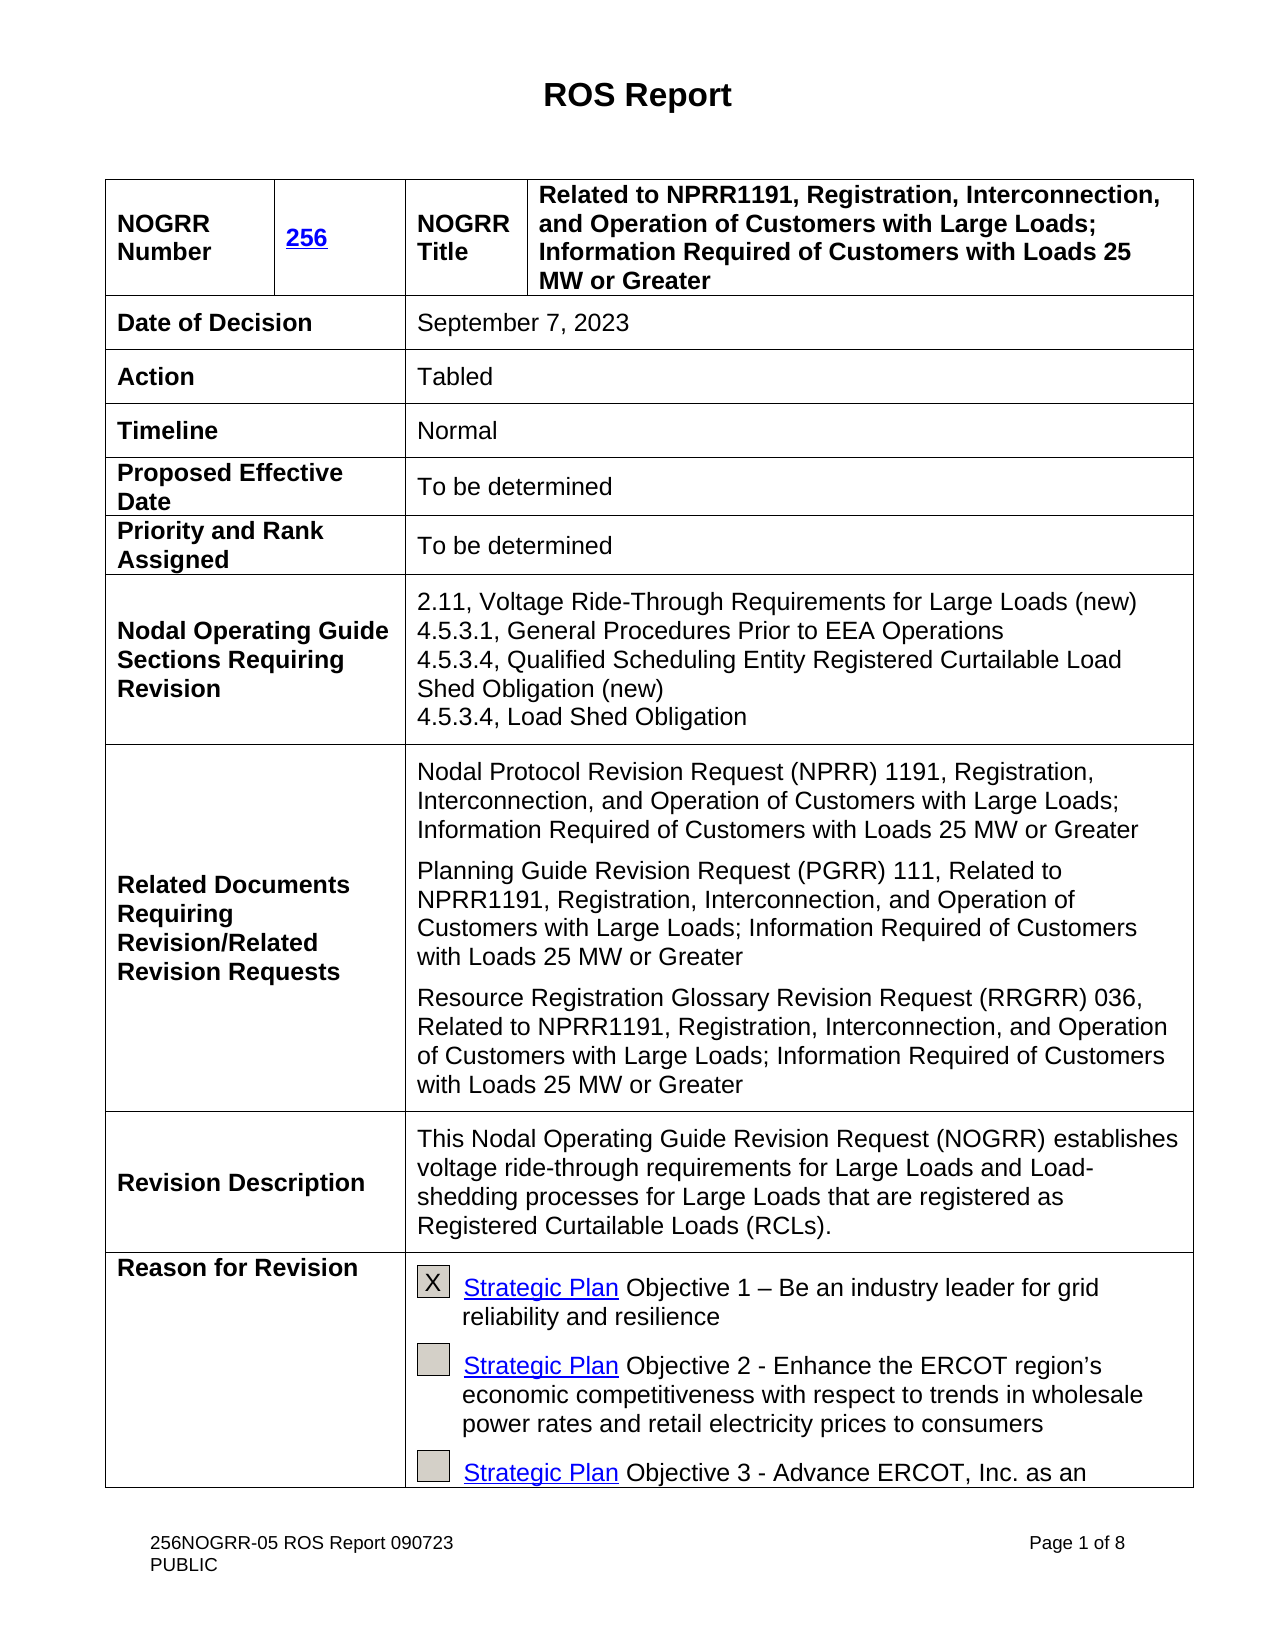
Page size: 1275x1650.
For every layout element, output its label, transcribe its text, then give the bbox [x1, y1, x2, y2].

table_cell To be determined [406, 516, 1193, 574]
table_header NOGRR Title [406, 180, 527, 295]
table_cell Related Documents Requiring Revision/Related Revision Requests [106, 745, 405, 1111]
table_cell Nodal Operating Guide Sections Requiring Revision [106, 575, 405, 743]
table_cell Action [106, 350, 405, 403]
table_cell September 7, 2023 [406, 296, 1193, 349]
table_cell Nodal Protocol Revision Request (NPRR) 1191, Registration, Interconnection, and Operation of Customers with Large Loads; Information Required of Customers with Loads 25 MW or Greater Planning Guide Revision Request (PGRR) 111, Related to NPRR1191, Registration, Interconnection, and Operation of Customers with Large Loads; Information Required of Customers with Loads 25 MW or Greater Resource Registration Glossary Revision Request (RRGRR) 036, Related to NPRR1191, Registration, Interconnection, and Operation of Customers with Large Loads; Information Required of Customers with Loads 25 MW or Greater [406, 745, 1193, 1111]
table_cell This Nodal Operating Guide Revision Request (NOGRR) establishes voltage ride-through requirements for Large Loads and Load-shedding processes for Large Loads that are registered as Registered Curtailable Loads (RCLs). [406, 1112, 1193, 1252]
table_header NOGRR Number [106, 180, 274, 295]
table_cell Tabled [406, 350, 1193, 403]
table_cell Revision Description [106, 1112, 405, 1252]
table_cell To be determined [406, 458, 1193, 515]
table_cell Normal [406, 404, 1193, 457]
table_cell Date of Decision [106, 296, 405, 349]
table_header 256 [275, 180, 405, 295]
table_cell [406, 1253, 1193, 1487]
table_header Related to NPRR1191, Registration, Interconnection, and Operation of Customers with Large Loads; Information Required of Customers with Loads 25 MW or Greater [528, 180, 1193, 295]
table_cell Proposed Effective Date [106, 458, 405, 515]
table_cell Reason for Revision [106, 1253, 405, 1487]
table_cell Priority and Rank Assigned [106, 516, 405, 574]
table_cell 2.11, Voltage Ride-Through Requirements for Large Loads (new) 4.5.3.1, General Procedures Prior to EEA Operations 4.5.3.4, Qualified Scheduling Entity Registered Curtailable Load Shed Obligation (new) 4.5.3.4, Load Shed Obligation [406, 575, 1193, 743]
table_cell Timeline [106, 404, 405, 457]
